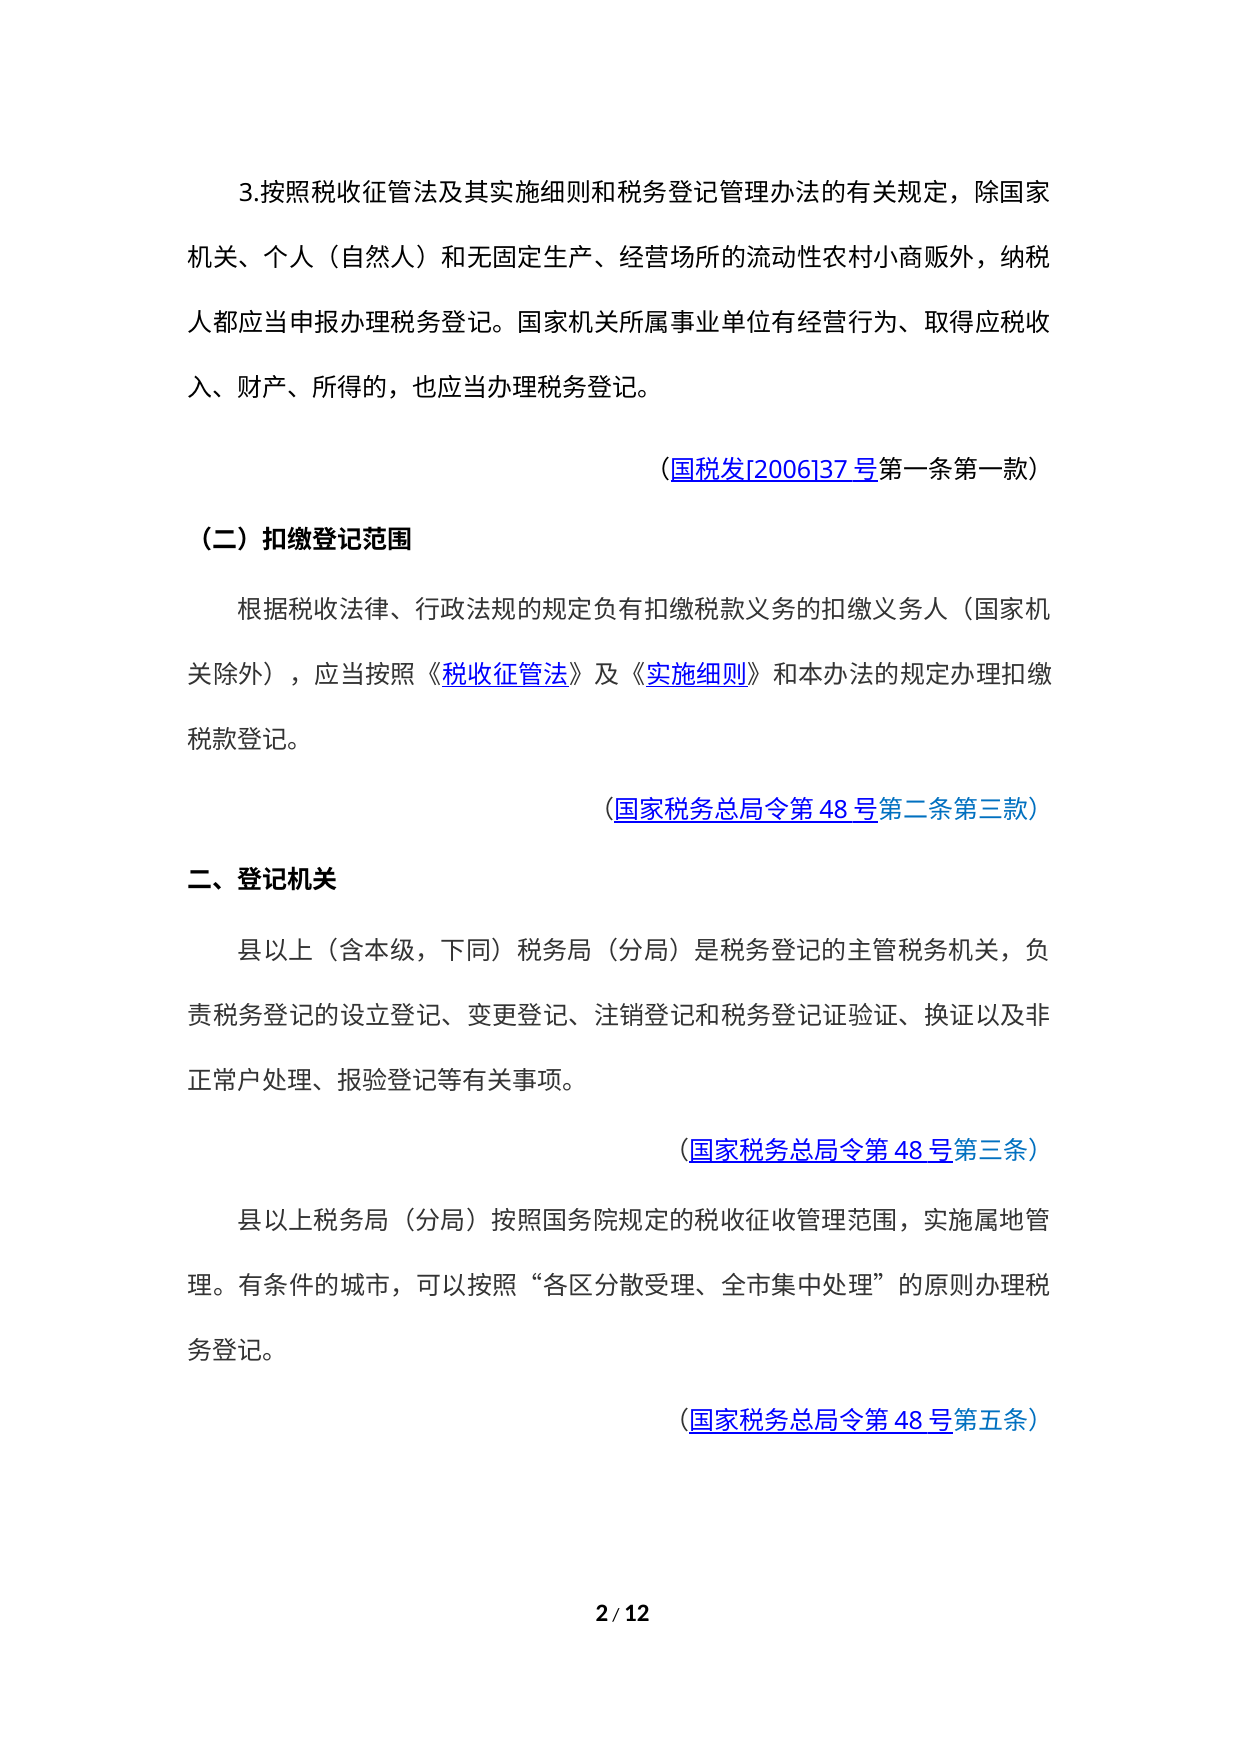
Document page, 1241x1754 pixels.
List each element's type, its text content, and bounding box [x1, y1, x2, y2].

text （国家税务总局令第48号第五条） [187, 1386, 1053, 1451]
text 3.按照税收征管法及其实施细则和税务登记管理办法的有关规定，除国家机关、个人（自然人）和无固定生产、经营场所的流动性农村小商贩外，纳税人都应当申报办理税务登记。国家机关所属事业单位有经营行为、取得应税收入、财产、所得的，也应当办理税务登记。 [187, 158, 1053, 418]
text （国税发[2006]37号第一条第一款） [187, 435, 1053, 500]
text 县以上（含本级，下同）税务局（分局）是税务登记的主管税务机关，负责税务登记的设立登记、变更登记、注销登记和税务登记证验证、换证以及非正常户处理、报验登记等有关事项。 [187, 916, 1053, 1111]
subtitle （二）扣缴登记范围 [187, 505, 1053, 570]
text 县以上税务局（分局）按照国务院规定的税收征收管理范围，实施属地管理。有条件的城市，可以按照“各区分散受理、全市集中处理”的原则办理税务登记。 [187, 1186, 1053, 1381]
text （国家税务总局令第48号第三条） [187, 1116, 1053, 1181]
text （国家税务总局令第48号第二条第三款） [187, 775, 1053, 840]
subtitle 二、登记机关 [187, 846, 1053, 911]
text 根据税收法律、行政法规的规定负有扣缴税款义务的扣缴义务人（国家机关除外），应当按照《税收征管法》及《实施细则》和本办法的规定办理扣缴税款登记。 [187, 575, 1053, 770]
